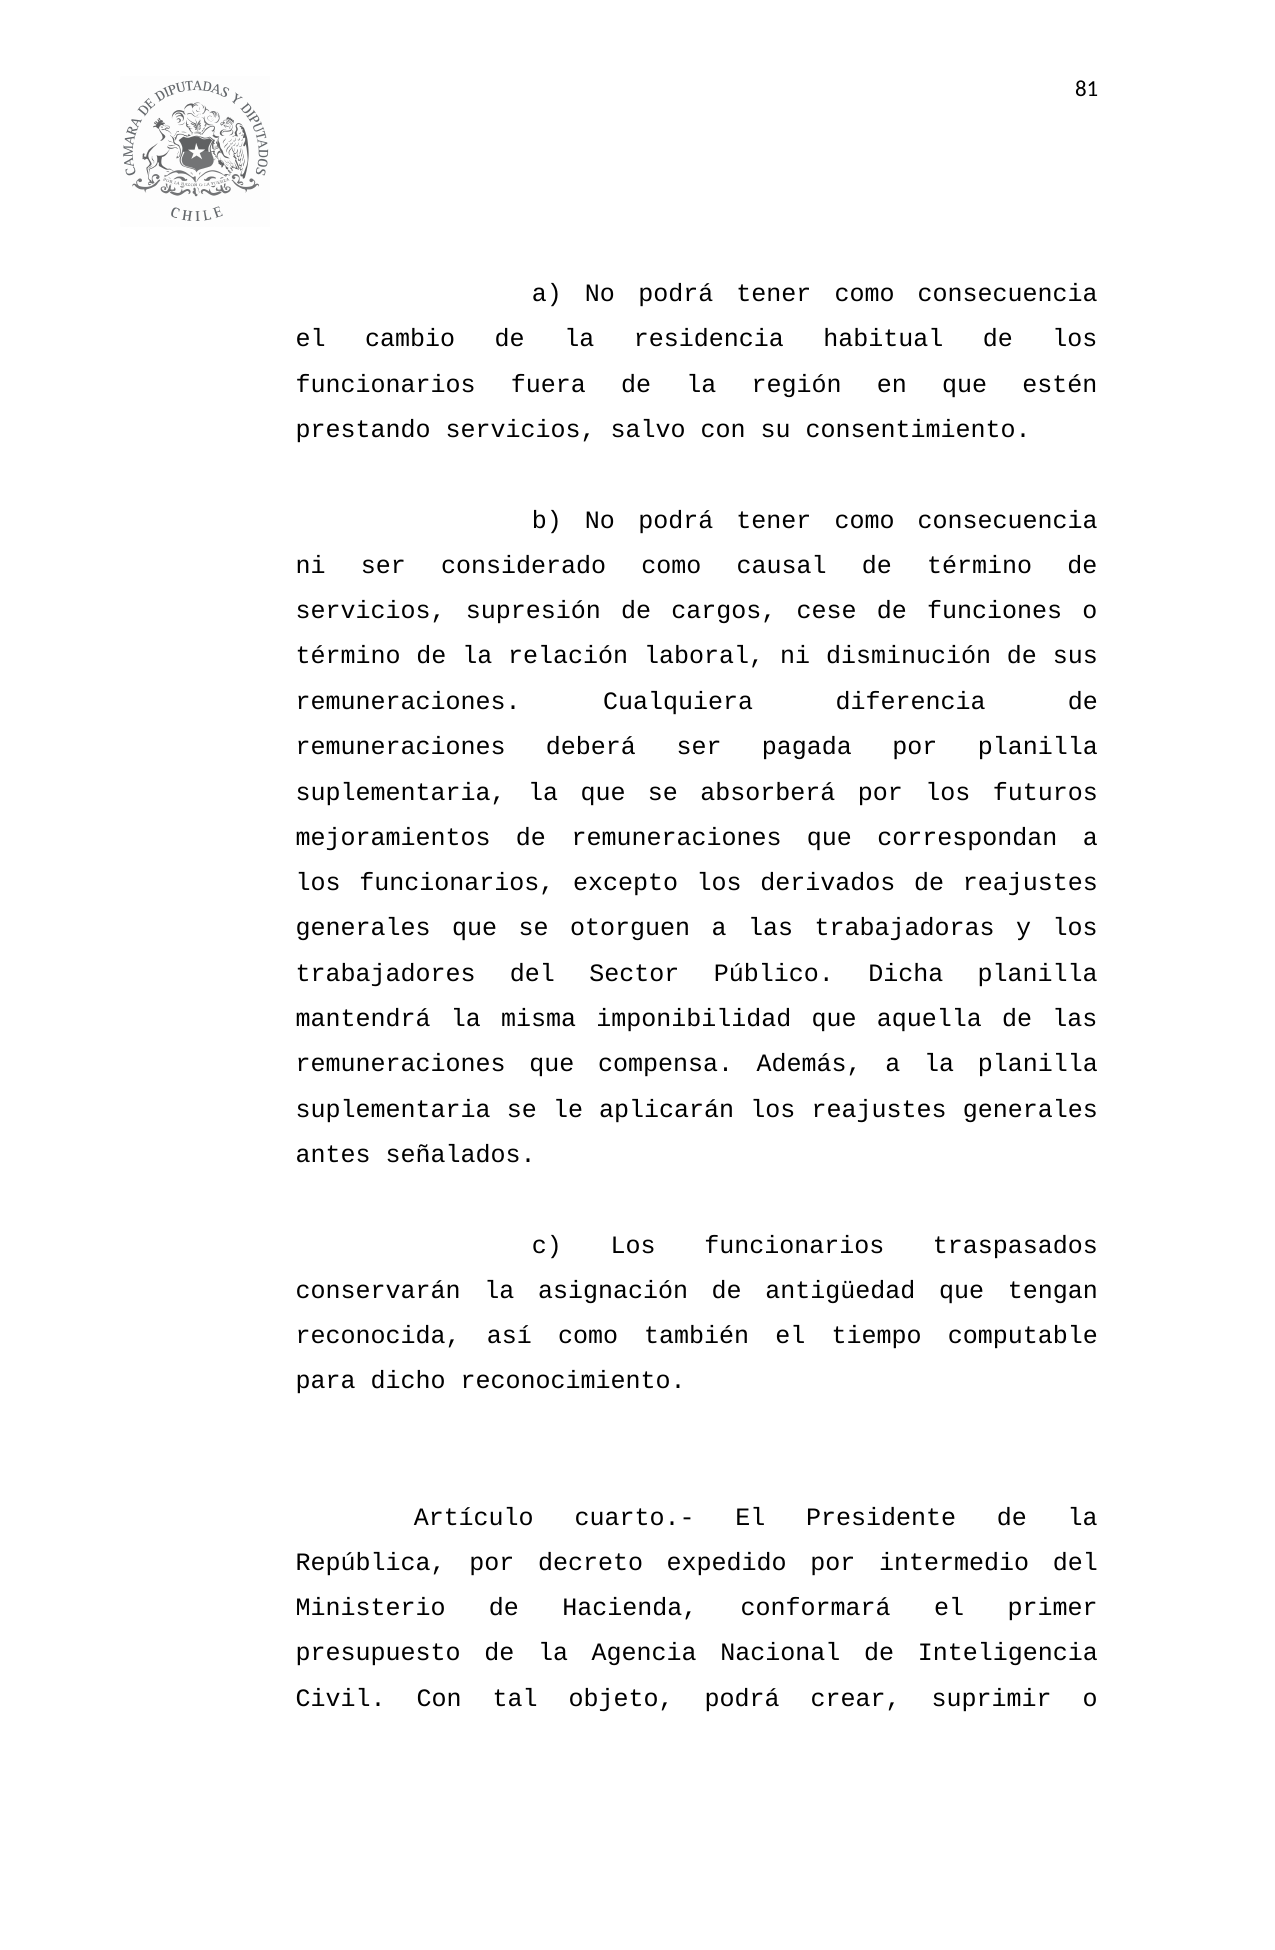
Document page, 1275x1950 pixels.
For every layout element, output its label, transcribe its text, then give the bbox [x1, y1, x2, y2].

text c) Los funcionarios traspasados conservarán la asignación de antigüedad que tengan reconocida, así como también el tiempo computable para dicho reconocimiento. [295, 1232, 1098, 1396]
picture [120, 76, 271, 227]
text b) No podrá tener como consecuencia ni ser considerado como causal de término de servicios, supresión de cargos, cese de funciones o término de la relación laboral, ni disminución de sus remuneraciones. Cualquiera diferencia de remuneraciones deberá ser pagada por planilla suplementaria, la que se absorberá por los futuros mejoramientos de remuneraciones que correspondan a los funcionarios, excepto los derivados de reajustes generales que se otorguen a las trabajadoras y los trabajadores del Sector Público. Dicha planilla mantendrá la misma imponibilidad que aquella de las remuneraciones que compensa. Además, a la planilla suplementaria se le aplicarán los reajustes generales antes señalados. [295, 507, 1098, 1170]
text a) No podrá tener como consecuencia el cambio de la residencia habitual de los funcionarios fuera de la región en que estén prestando servicios, salvo con su consentimiento. [295, 281, 1098, 445]
